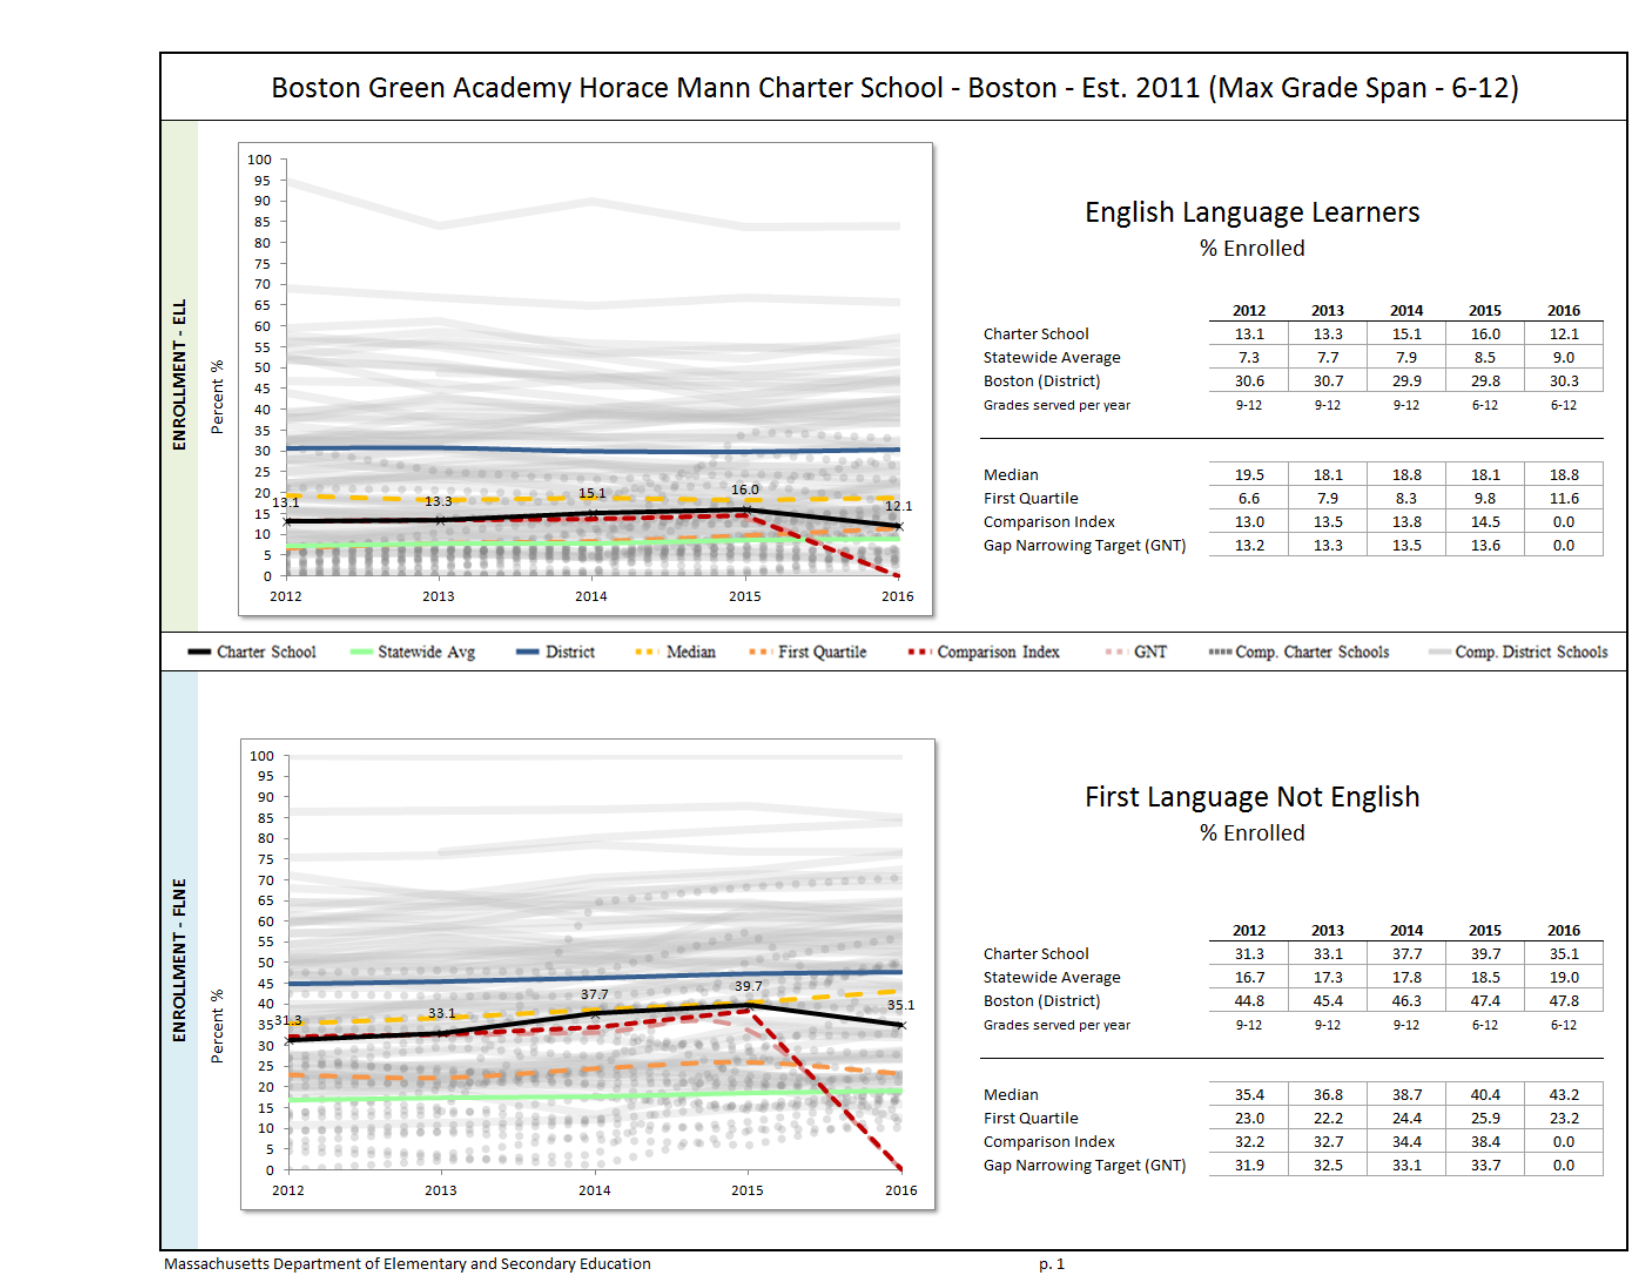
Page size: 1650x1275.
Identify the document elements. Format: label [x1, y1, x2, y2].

picture [144, 27, 1645, 1275]
